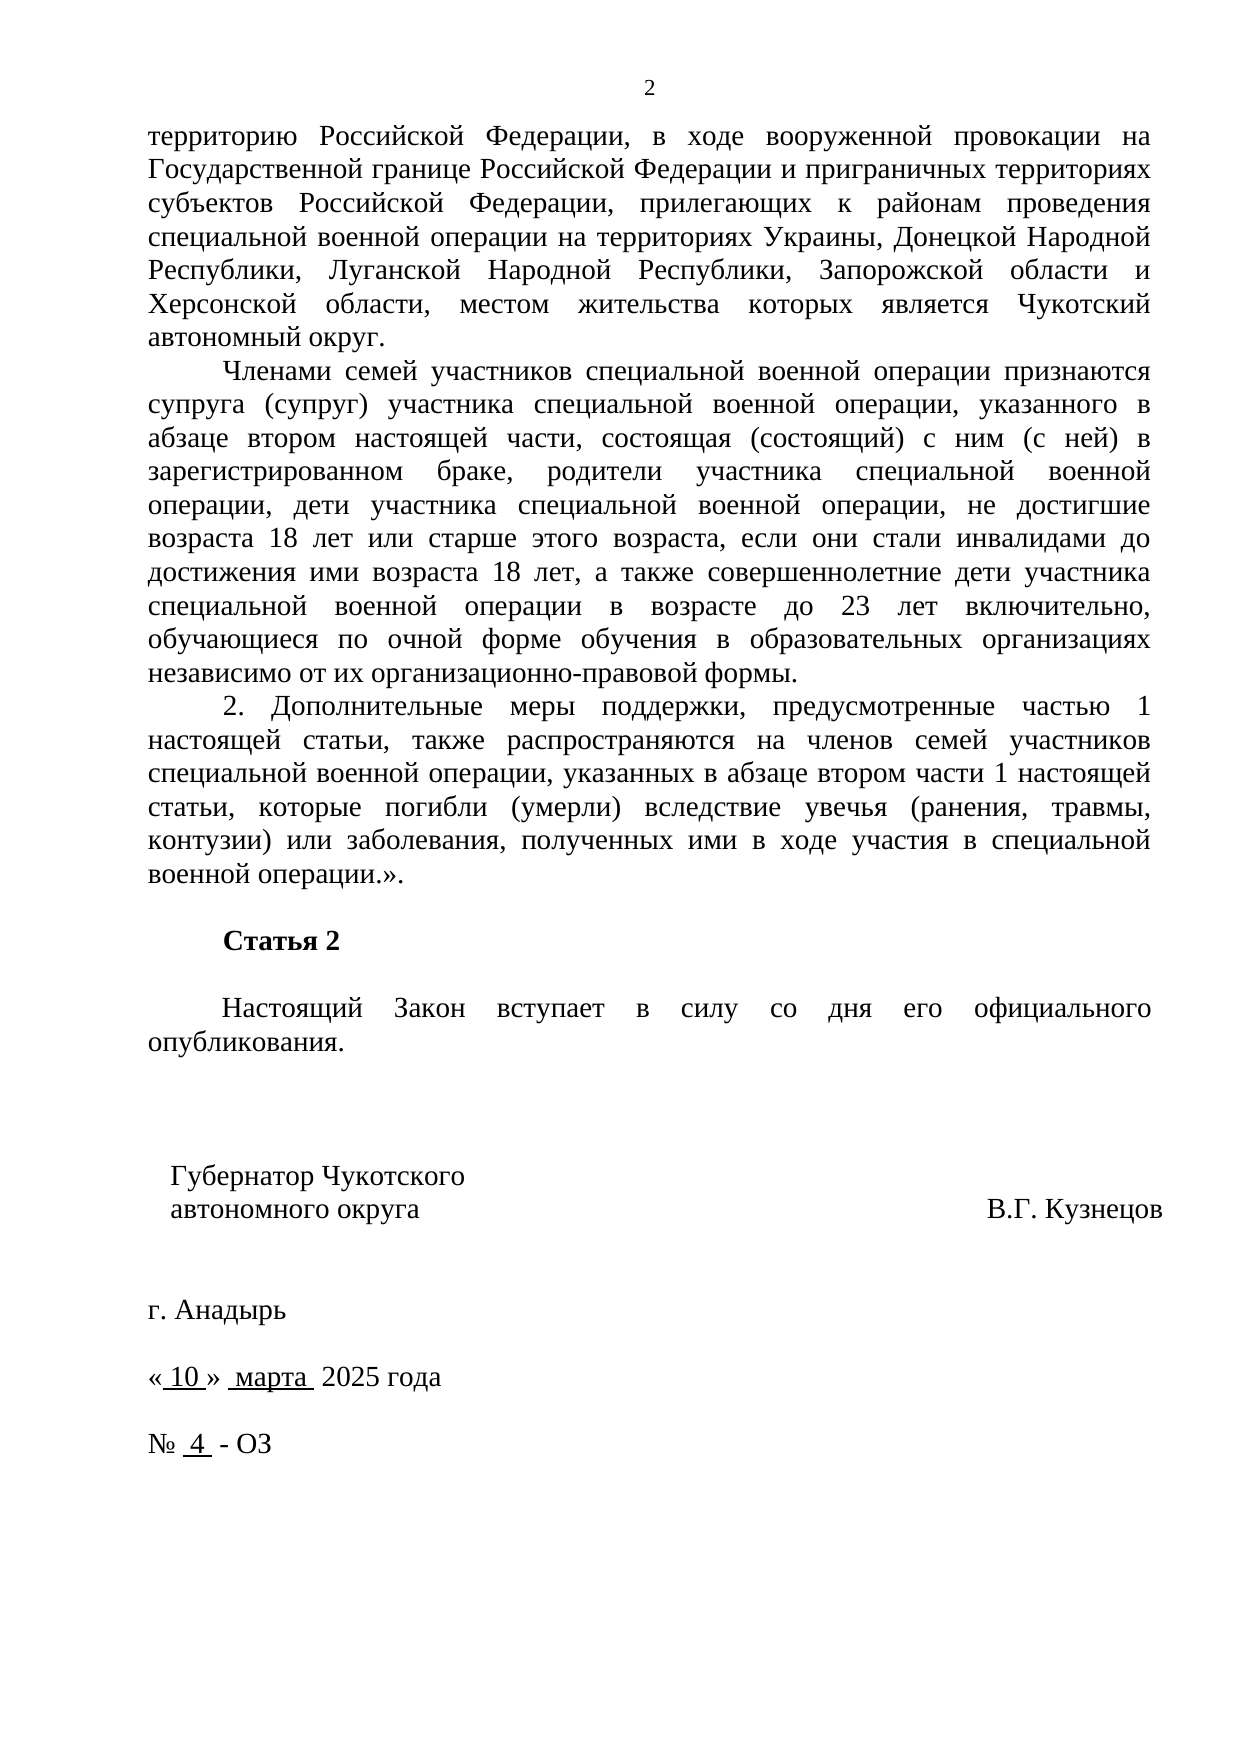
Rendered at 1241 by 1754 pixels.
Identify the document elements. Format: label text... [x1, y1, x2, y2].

text 2. Дополнительные меры поддержки, предусмотренные частью 1 настоящей статьи, также распространяются на членов семей участников специальной военной операции, указанных в абзаце втором части 1 настоящей статьи, которые погибли (умерли) вследствие увечья (ранения, травмы, контузии) или заболевания, полученных ими в ходе участия в специальной военной операции.». [148, 688, 1152, 889]
text Статья 2 [148, 923, 1152, 957]
text « 10 » марта 2025 года [148, 1359, 1152, 1393]
text г. Анадырь [148, 1292, 1152, 1326]
text № 4 - ОЗ [148, 1426, 1152, 1460]
text Настоящий Закон вступает в силу со дня его официального опубликования. [148, 990, 1152, 1057]
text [148, 118, 1152, 353]
table_header Губернатор Чукотского автономного округа [159, 1158, 835, 1225]
table_header В.Г. Кузнецов [835, 1158, 1174, 1225]
text Членами семей участников специальной военной операции признаются супруга (супруг) участника специальной военной операции, указанного в абзаце втором настоящей части, состоящая (состоящий) с ним (с ней) в зарегистрированном браке, родители участника специальной военной операции, дети участника специальной военной операции, не достигшие возраста 18 лет или старше этого возраста, если они стали инвалидами до достижения ими возраста 18 лет, а также совершеннолетние дети участника специальной военной операции в возрасте до 23 лет включительно, обучающиеся по очной форме обучения в образовательных организациях независимо от их организационно-правовой формы. [148, 353, 1152, 688]
